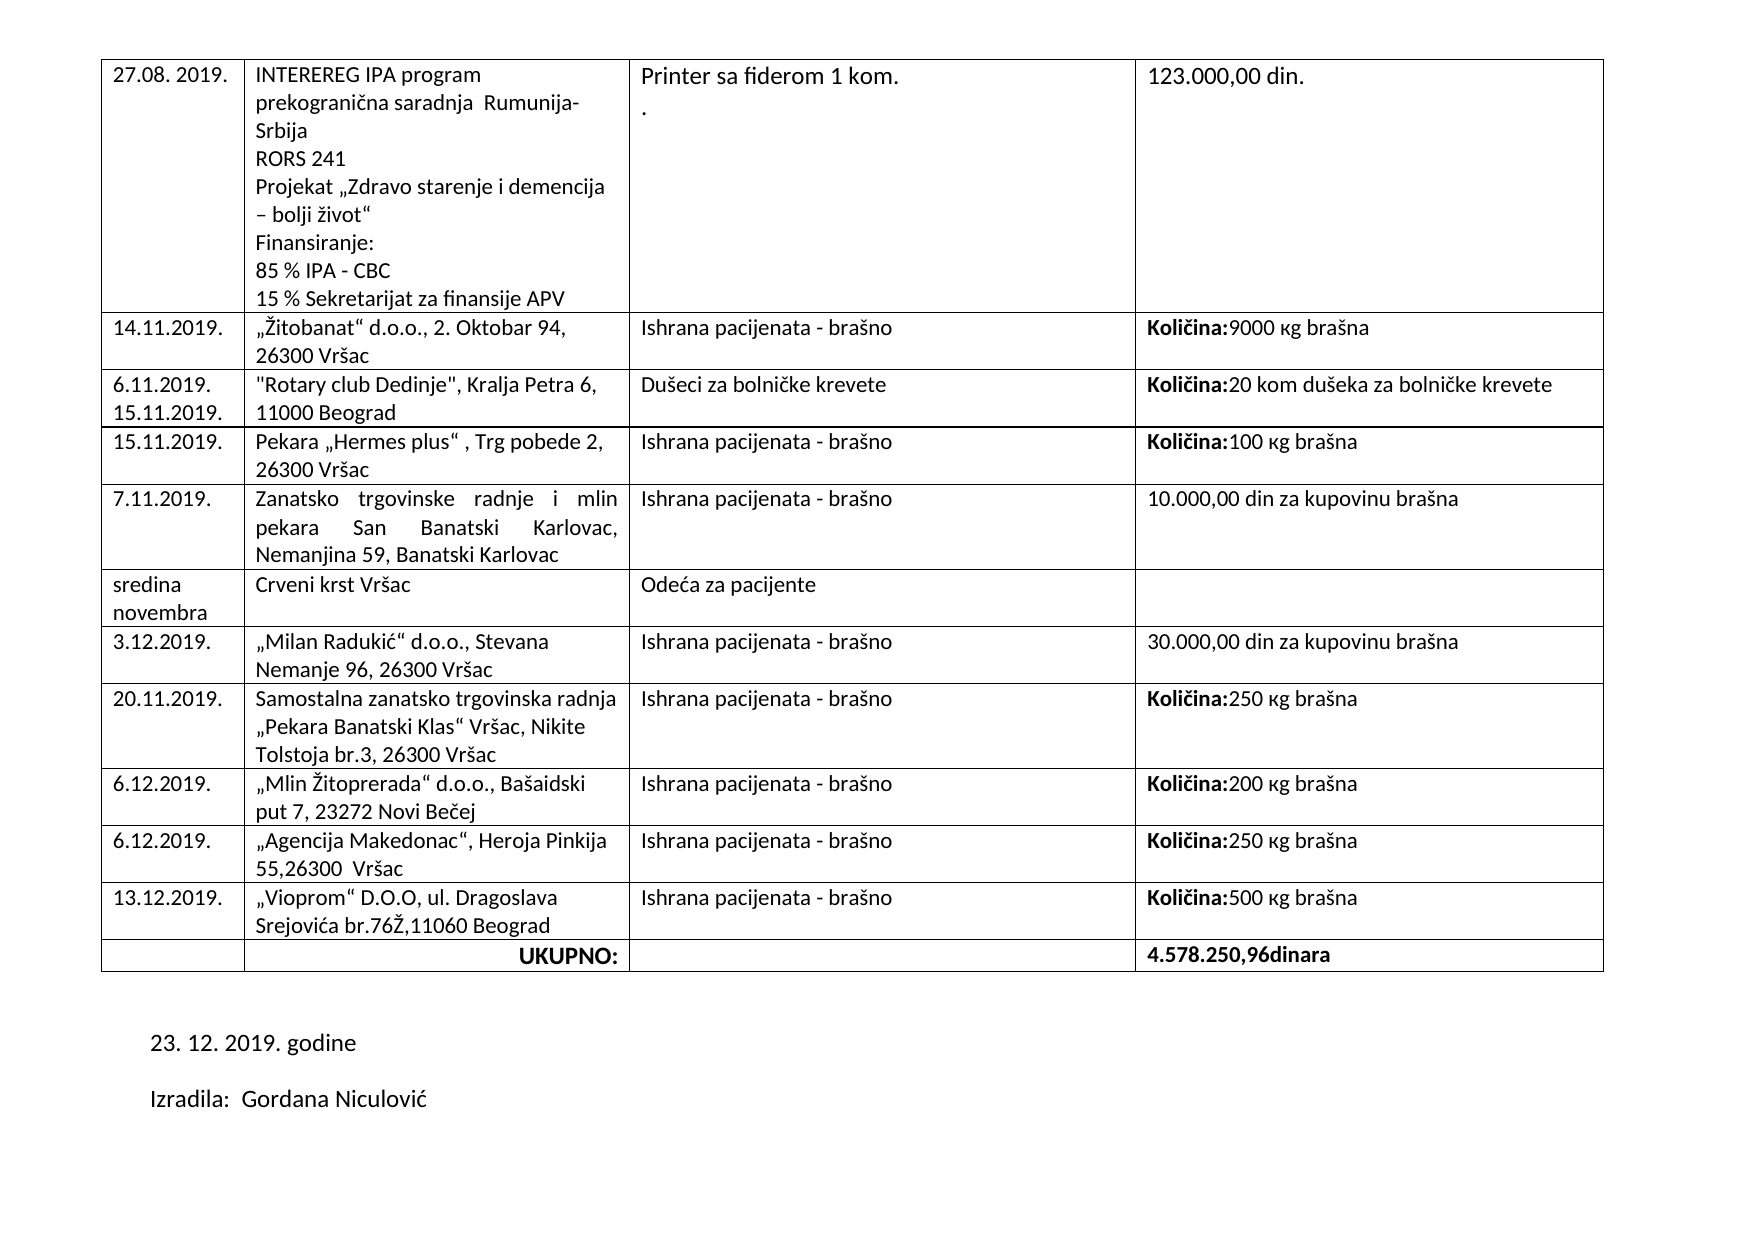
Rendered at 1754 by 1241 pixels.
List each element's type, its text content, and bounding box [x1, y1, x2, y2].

table_cell 14.11.2019. [102, 313, 244, 369]
table_cell 3.12.2019. [102, 627, 244, 683]
table_cell 20.11.2019. [102, 684, 244, 768]
table_cell 6.12.2019. [102, 826, 244, 882]
table_cell Količina:20 kom dušeka za bolničke krevete [1136, 370, 1603, 426]
table_cell 7.11.2019. [102, 485, 244, 569]
table_cell Pekara „Hermes plus“ , Trg pobede 2, 26300 Vršac [245, 428, 629, 483]
text Izradila: Gordana Niculović [150, 1083, 1604, 1114]
table_cell „Agencija Makedonac“, Heroja Pinkija 55,26300 Vršac [245, 826, 629, 882]
table_cell „Mlin Žitoprerada“ d.o.o., Bašaidski put 7, 23272 Novi Bečej [245, 769, 629, 825]
table_cell 4.578.250,96dinara [1136, 940, 1603, 971]
table_cell Ishrana pacijenata - brašno [630, 826, 1135, 882]
table_cell Ishrana pacijenata - brašno [630, 485, 1135, 569]
table_cell Ishrana pacijenata - brašno [630, 428, 1135, 483]
table_cell Zanatsko trgovinske radnje i mlin pekara San Banatski Karlovac, Nemanjina 59, Banatski Karlovac [245, 485, 629, 569]
text 23. 12. 2019. godine [150, 1028, 1604, 1058]
table_cell Ishrana pacijenata - brašno [630, 684, 1135, 768]
table_cell Ishrana pacijenata - brašno [630, 769, 1135, 825]
table_cell [102, 940, 244, 971]
table_cell Dušeci za bolničke krevete [630, 370, 1135, 426]
table_cell 13.12.2019. [102, 883, 244, 939]
table_cell Ishrana pacijenata - brašno [630, 883, 1135, 939]
table_cell Ishrana pacijenata - brašno [630, 313, 1135, 369]
table_cell [630, 940, 1135, 971]
table_cell sredina novembra [102, 570, 244, 626]
table_cell 6.11.2019. 15.11.2019. [102, 370, 244, 426]
table_cell Količina:250 кg brašna [1136, 826, 1603, 882]
table_cell Samostalna zanatsko trgovinska radnja „Pekara Banatski Klas“ Vršac, Nikite Tolstoja br.3, 26300 Vršac [245, 684, 629, 768]
table_cell 30.000,00 din za kupovinu brašna [1136, 627, 1603, 683]
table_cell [245, 60, 629, 312]
table_cell Količina:200 кg brašna [1136, 769, 1603, 825]
table_cell „Vioprom“ D.O.O, ul. Dragoslava Srejovića br.76Ž,11060 Beograd [245, 883, 629, 939]
table_cell [1136, 570, 1603, 626]
table_cell Količina:100 кg brašna [1136, 428, 1603, 483]
table_cell "Rotary club Dedinje", Kralja Petra 6, 11000 Beograd [245, 370, 629, 426]
table_cell 27.08. 2019. [102, 60, 244, 312]
table_cell Ishrana pacijenata - brašno [630, 627, 1135, 683]
table_cell 6.12.2019. [102, 769, 244, 825]
table_cell UKUPNO: [245, 940, 629, 971]
table_cell „Milan Radukić“ d.o.o., Stevana Nemanje 96, 26300 Vršac [245, 627, 629, 683]
table_cell Printer sa fiderom 1 kom. . [630, 60, 1135, 312]
table_cell Količina:250 кg brašna [1136, 684, 1603, 768]
table_cell Odeća za pacijente [630, 570, 1135, 626]
table_cell 123.000,00 din. [1136, 60, 1603, 312]
table_cell Crveni krst Vršac [245, 570, 629, 626]
table_cell „Žitobanat“ d.o.o., 2. Oktobar 94, 26300 Vršac [245, 313, 629, 369]
table_cell Količina:500 кg brašna [1136, 883, 1603, 939]
table_cell Količina:9000 кg brašna [1136, 313, 1603, 369]
table_cell 15.11.2019. [102, 428, 244, 483]
table_cell 10.000,00 din za kupovinu brašna [1136, 485, 1603, 569]
